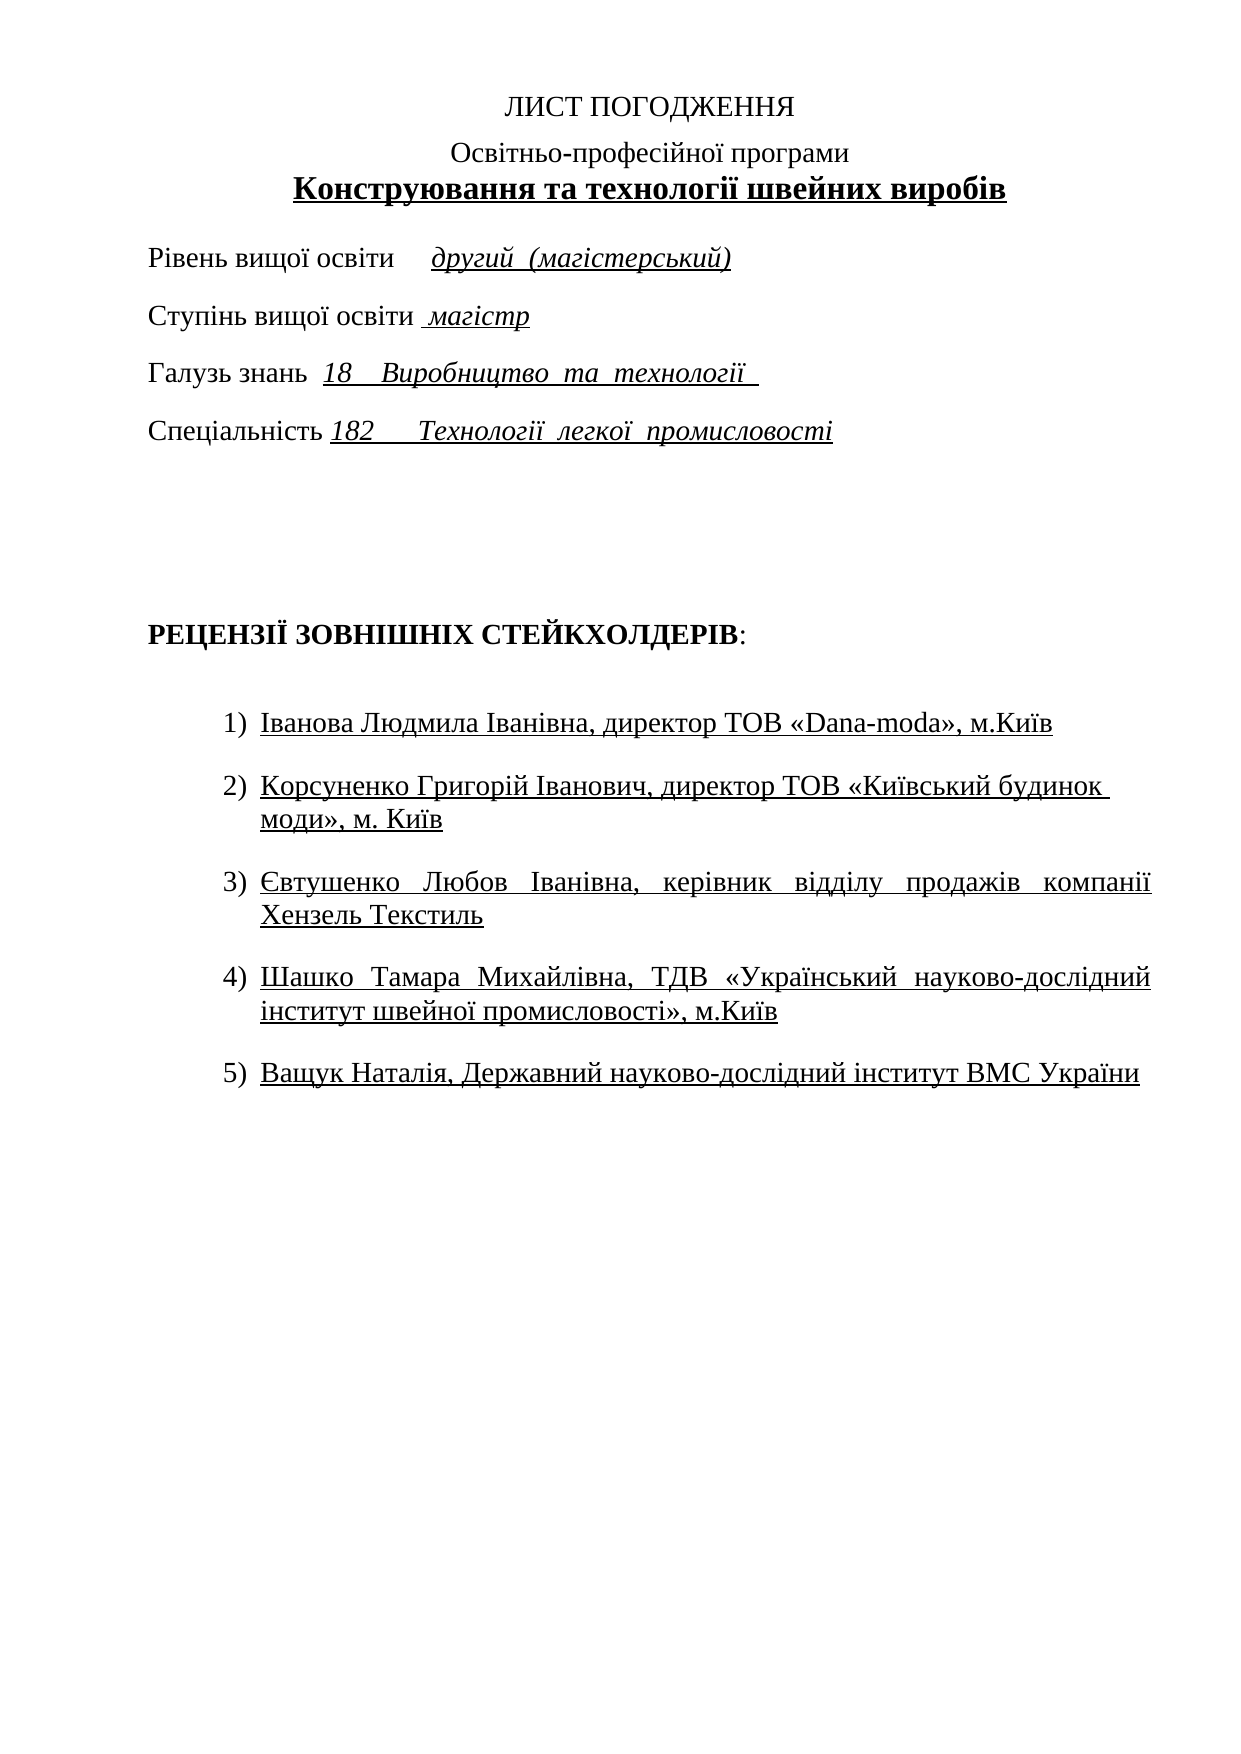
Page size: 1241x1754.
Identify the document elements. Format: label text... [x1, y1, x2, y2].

list Іванова Людмила Іванівна, директор ТОВ «Dana-moda», м.Київ [223, 706, 1152, 739]
text Лист погодження [148, 89, 1152, 122]
text Рівень вищої освіти другий (магістерський) [148, 240, 1152, 274]
text РЕЦЕНЗІЇ ЗОВНІШНІХ СТЕЙКХОЛДЕРІВ: [148, 617, 1152, 651]
list Ващук Наталія, Державний науково-дослідний інститут ВМС України [223, 1055, 1152, 1089]
list Шашко Тамара Михайлівна, ТДВ «Український науково-дослідний інститут швейної промисловості», м.Київ [223, 959, 1152, 1027]
list Корсуненко Григорій Іванович, директор ТОВ «Київський будинок моди», м. Київ [223, 768, 1152, 835]
text Галузь знань 18 Виробництво та технології [148, 355, 1152, 389]
text Ступінь вищої освіти магістр [148, 298, 1152, 331]
text Освітньо-професійної програми [148, 135, 1152, 168]
list Євтушенко Любов Іванівна, керівник відділу продажів компанії Хензель Текстиль [223, 864, 1152, 931]
text Спеціальність 182 Технології легкої промисловості [148, 413, 1152, 446]
text Конструювання та технології швейних виробів [148, 168, 1152, 207]
